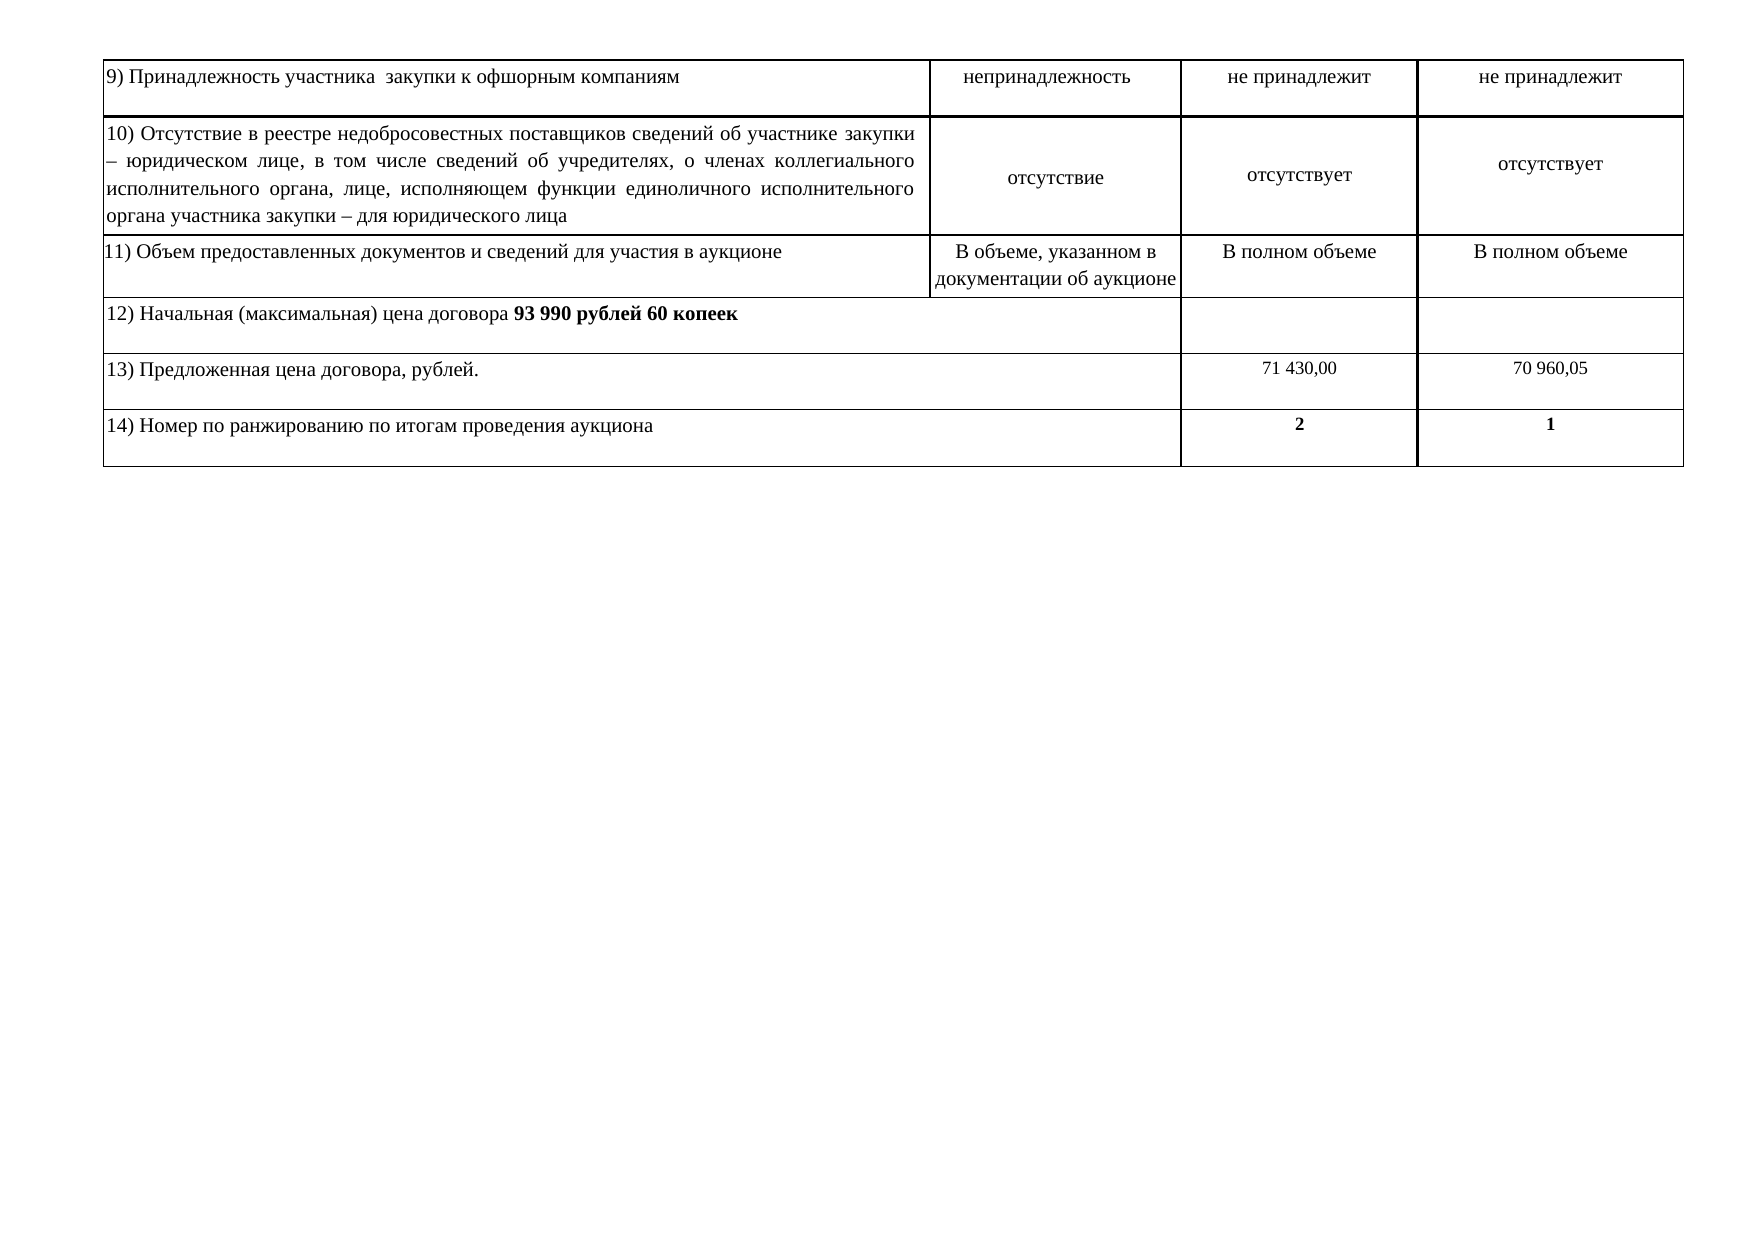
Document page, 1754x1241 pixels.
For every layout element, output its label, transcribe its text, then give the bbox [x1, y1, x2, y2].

table_cell отсутствует [1182, 118, 1416, 234]
table_cell 70 960,05 [1419, 354, 1683, 409]
table_cell [1419, 298, 1683, 353]
table_cell В объеме, указанном в документации об аукционе [931, 236, 1180, 297]
table_cell В полном объеме [1182, 236, 1416, 297]
table_cell 1 [1419, 410, 1683, 466]
table_cell 14) Номер по ранжированию по итогам проведения аукциона [104, 410, 1180, 466]
table_cell [1182, 298, 1416, 353]
table_cell 10) Отсутствие в реестре недобросовестных поставщиков сведений об участнике закупки – юридическом лице, в том числе сведений об учредителях, о членах коллегиального исполнительного органа, лице, исполняющем функции единоличного исполнительного органа участника закупки – для юридического лица [104, 118, 929, 234]
table_cell 2 [1182, 410, 1416, 466]
table_cell не принадлежит [1182, 61, 1416, 115]
table_cell 13) Предложенная цена договора, рублей. [104, 354, 1180, 409]
table_cell В полном объеме [1419, 236, 1683, 297]
table_cell 71 430,00 [1182, 354, 1416, 409]
table_cell отсутствует [1419, 118, 1683, 234]
table_cell 11) Объем предоставленных документов и сведений для участия в аукционе [104, 236, 929, 297]
table_cell отсутствие [931, 118, 1180, 234]
table_cell не принадлежит [1419, 61, 1683, 115]
table_cell 12) Начальная (максимальная) цена договора 93 990 рублей 60 копеек [104, 298, 1180, 353]
table_cell непринадлежность [931, 61, 1180, 115]
table_cell 9) Принадлежность участника закупки к офшорным компаниям [104, 61, 929, 115]
